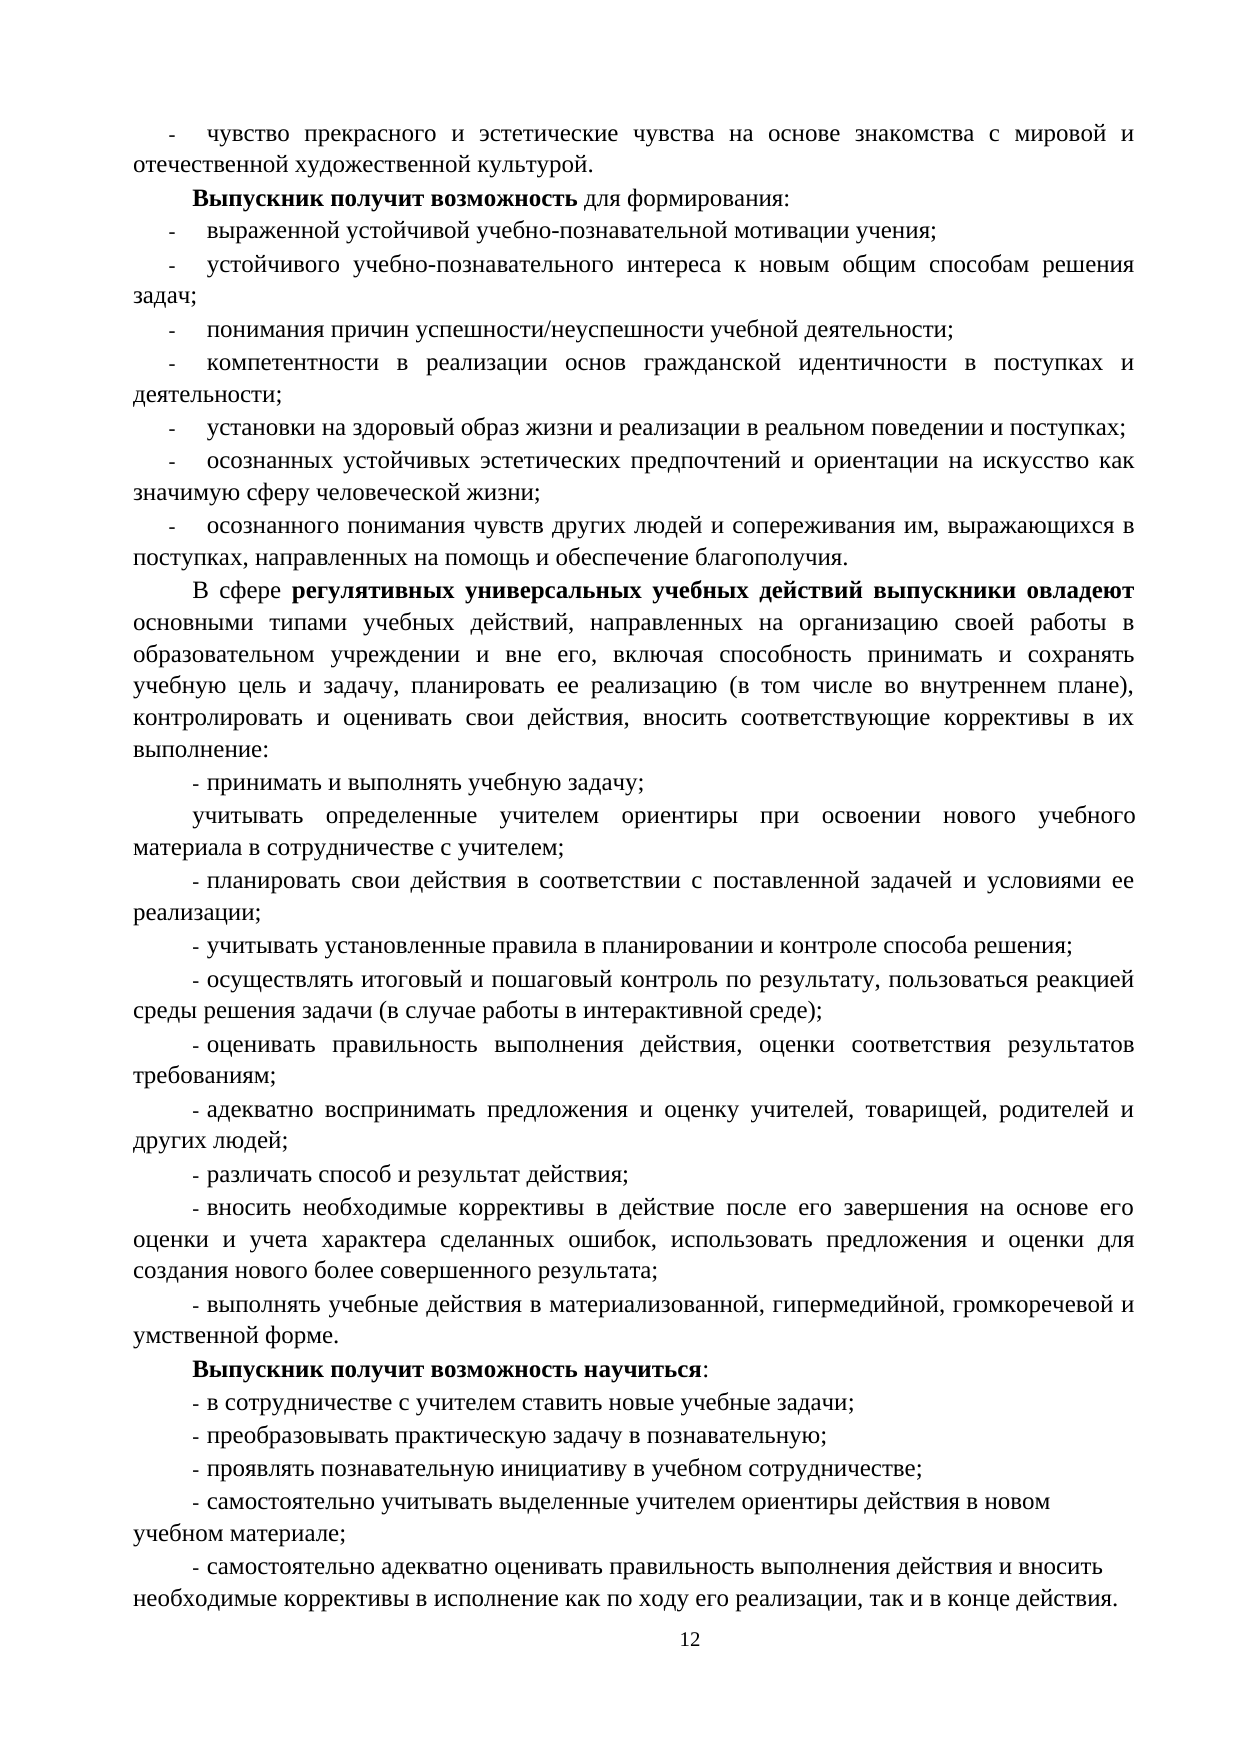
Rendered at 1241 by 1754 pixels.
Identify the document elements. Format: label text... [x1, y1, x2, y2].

text Выпускник получит возможность для формирования: [133, 183, 1137, 211]
list преобразовывать практическую задачу в познавательную; [133, 1420, 1135, 1448]
list адекватно воспринимать предложения и оценку учителей, товарищей, родителей и других людей; [133, 1094, 1135, 1154]
list установки на здоровый образ жизни и реализации в реальном поведении и поступках; [133, 412, 1135, 441]
list в сотрудничестве с учителем ставить новые учебные задачи; [133, 1387, 1135, 1415]
list чувство прекрасного и эстетические чувства на основе знакомства с мировой и отечественной художественной культурой. [133, 118, 1135, 178]
list принимать и выполнять учебную задачу; [133, 767, 1135, 796]
list оценивать правильность выполнения действия, оценки соответствия результатов требованиям; [133, 1029, 1135, 1089]
list осознанных устойчивых эстетических предпочтений и ориентации на искусство как значимую сферу человеческой жизни; [133, 445, 1135, 506]
list различать способ и результат действия; [133, 1159, 1135, 1187]
text учитывать определенные учителем ориентиры при освоении нового учебного материала в сотрудничестве с учителем; [133, 801, 1137, 860]
list выполнять учебные действия в материализованной, гипермедийной, громкоречевой и умственной форме. [133, 1289, 1135, 1349]
list самостоятельно учитывать выделенные учителем ориентиры действия в новом учебном материале; [133, 1486, 1135, 1547]
list учитывать установленные правила в планировании и контроле способа решения; [133, 931, 1135, 959]
list вносить необходимые коррективы в действие после его завершения на основе его оценки и учета характера сделанных ошибок, использовать предложения и оценки для создания нового более совершенного результата; [133, 1192, 1135, 1284]
list планировать свои действия в соответствии с поставленной задачей и условиями ее реализации; [133, 866, 1135, 926]
text В сфере регулятивных универсальных учебных действий выпускники овладеют основными типами учебных действий, направленных на организацию своей работы в образовательном учреждении и вне его, включая способность принимать и сохранять учебную цель и задачу, планировать ее реализацию (в том числе во внутреннем плане), контролировать и оценивать свои действия, вносить соответствующие коррективы в их выполнение: [133, 575, 1135, 763]
list понимания причин успешности/неуспешности учебной деятельности; [133, 314, 1135, 342]
list выраженной устойчивой учебно-познавательной мотивации учения; [133, 216, 1135, 244]
list осознанного понимания чувств других людей и сопереживания им, выражающихся в поступках, направленных на помощь и обеспечение благополучия. [133, 510, 1135, 571]
list проявлять познавательную инициативу в учебном сотрудничестве; [133, 1453, 1135, 1482]
list устойчивого учебно-познавательного интереса к новым общим способам решения задач; [133, 249, 1135, 309]
list осуществлять итоговый и пошаговый контроль по результату, пользоваться реакцией среды решения задачи (в случае работы в интерактивной среде); [133, 964, 1135, 1024]
list компетентности в реализации основ гражданской идентичности в поступках и деятельности; [133, 347, 1135, 407]
text Выпускник получит возможность научиться: [133, 1354, 1137, 1382]
list самостоятельно адекватно оценивать правильность выполнения действия и вносить необходимые коррективы в исполнение как по ходу его реализации, так и в конце действия. [133, 1551, 1135, 1612]
